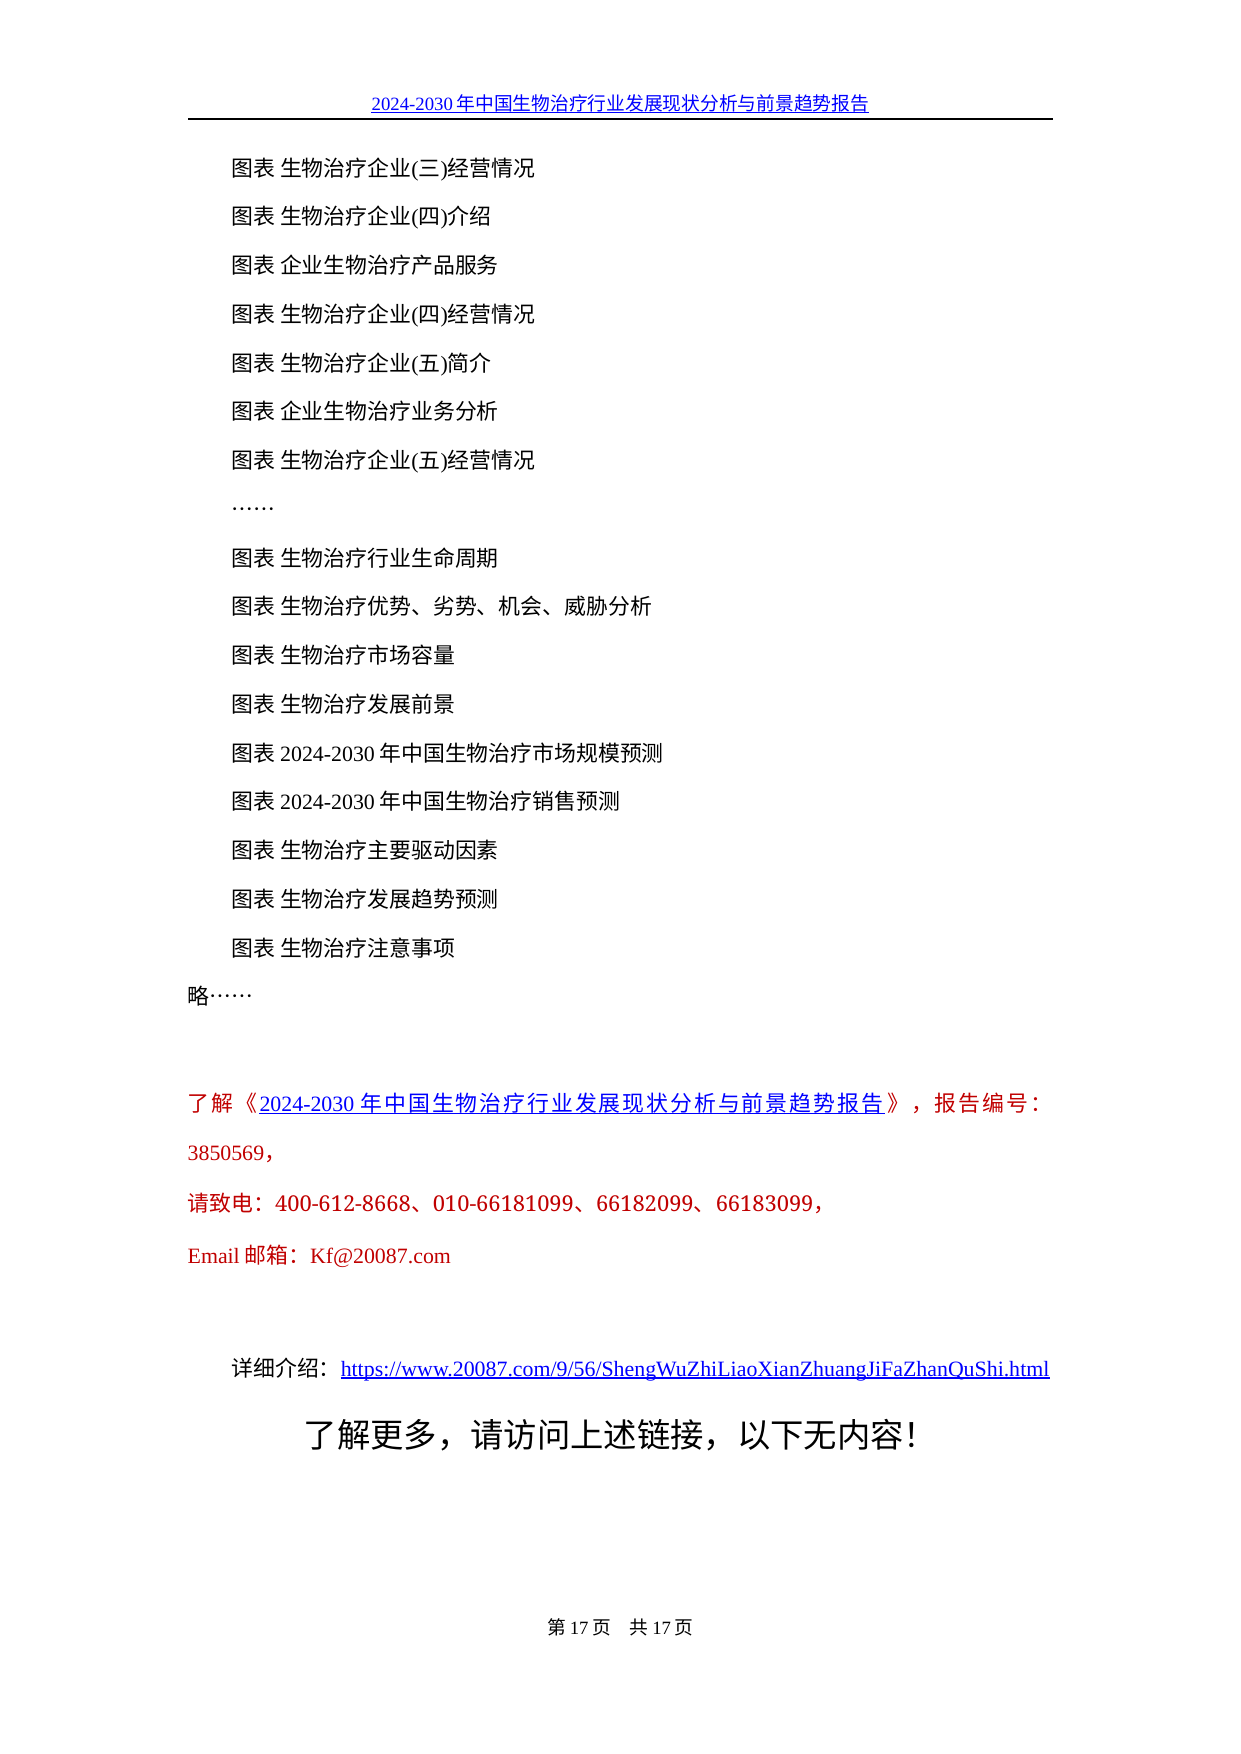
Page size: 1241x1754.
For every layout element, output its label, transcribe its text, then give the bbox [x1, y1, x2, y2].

text 请致电：400-612-8668、010-66181099、66182099、66183099， [187, 1186, 1053, 1218]
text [187, 150, 1053, 1011]
text 了解《2024-2030年中国生物治疗行业发展现状分析与前景趋势报告》，报告编号：3850569， [187, 1085, 1053, 1167]
text Email邮箱：Kf@20087.com [187, 1237, 1053, 1270]
text 详细介绍：https://www.20087.com/9/56/ShengWuZhiLiaoXianZhuangJiFaZhanQuShi.html [187, 1350, 1053, 1383]
title 了解更多，请访问上述链接，以下无内容！ [187, 1400, 1053, 1465]
